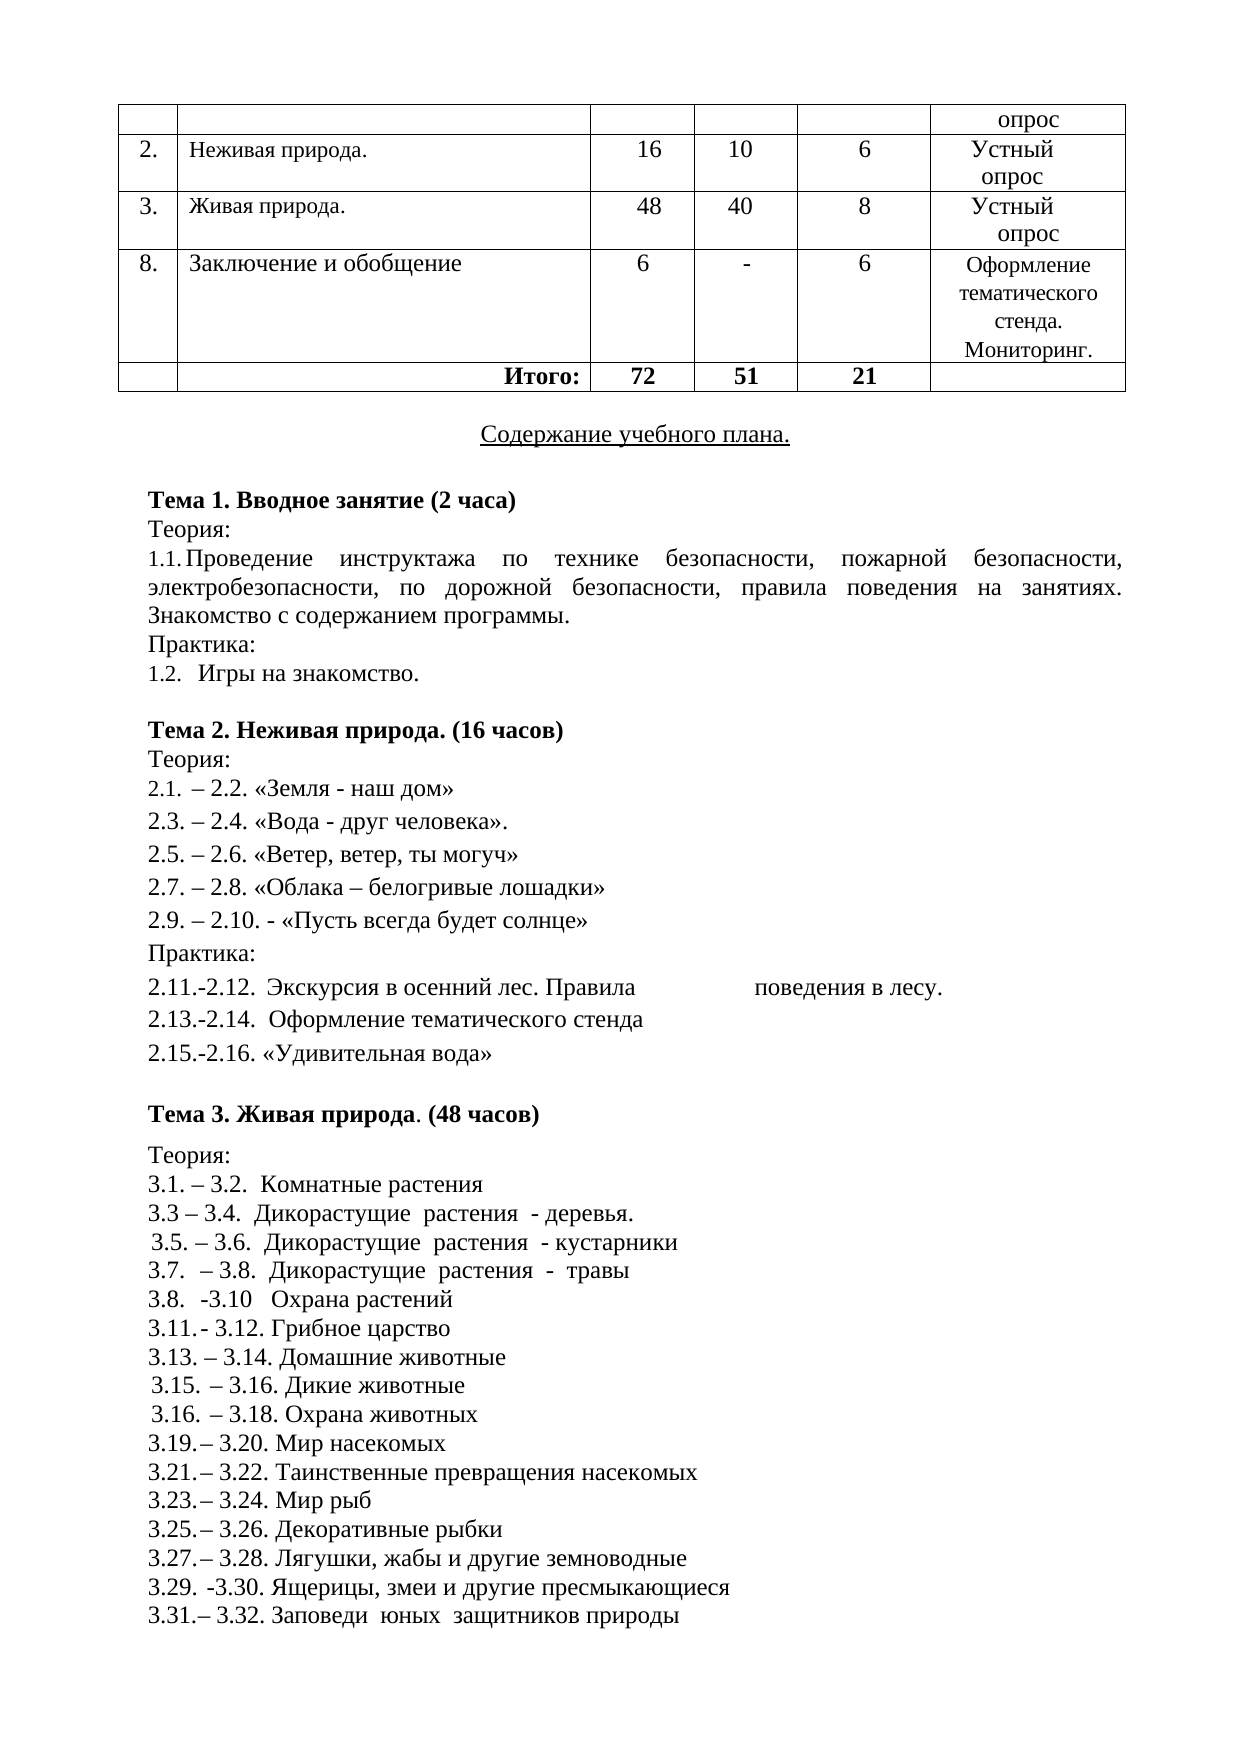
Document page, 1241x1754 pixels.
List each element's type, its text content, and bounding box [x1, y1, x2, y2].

list - 3.12. Грибное царство [148, 1313, 1122, 1342]
table_header [178, 105, 590, 134]
table_cell 10 [695, 135, 797, 191]
table_cell 40 [695, 192, 797, 248]
table_header [119, 105, 177, 134]
text Содержание учебного плана. [146, 420, 1124, 448]
list – 3.22. Таинственные превращения насекомых [148, 1457, 1122, 1486]
list – 2.4. «Вода - друг человека». [148, 806, 741, 835]
text Практика: [148, 629, 1205, 658]
table_cell 72 [591, 363, 694, 391]
list Игры на знакомство. [148, 658, 1205, 687]
list – 3.4. Дикорастущие растения - деревья. [148, 1198, 1122, 1227]
list – 3.28. Лягушки, жабы и другие земноводные [148, 1543, 1122, 1572]
subtitle Тема 1. Вводное занятие (2 часа) [148, 485, 1205, 514]
list – 3.2. Комнатные растения [148, 1169, 1205, 1198]
table_cell 8. [119, 250, 177, 362]
table_cell 6 [798, 250, 930, 362]
list Практика: [148, 938, 741, 967]
text 2.13.-2.14. Оформление тематического стенда [148, 1004, 1205, 1033]
text Теория: [148, 744, 1205, 773]
list – 3.32. Заповеди юных защитников природы [148, 1601, 1122, 1629]
table_cell Устный опрос [931, 135, 1125, 191]
table_cell 2. [119, 135, 177, 191]
text 3.13. – 3.14. Домашние животные [92, 1342, 1122, 1371]
subtitle Тема 3. Живая природа. (48 часов) [148, 1099, 1205, 1128]
list – 2.6. «Ветер, ветер, ты могуч» [148, 839, 741, 868]
list – 2.10. - «Пусть всегда будет солнце» [148, 905, 741, 934]
table_cell Живая природа. [178, 192, 590, 248]
subtitle Тема 2. Неживая природа. (16 часов) [148, 715, 1205, 744]
table_cell Устный опрос [931, 192, 1125, 248]
table_cell 3. [119, 192, 177, 248]
list Проведение инструктажа по технике безопасности, пожарной безопасности, электробезопасности, по дорожной безопасности, правила поведения на занятиях. Знакомство с содержанием программы. [148, 543, 1123, 629]
table_header [798, 105, 930, 134]
list – 2.2. «Земля - наш дом» [148, 773, 1205, 802]
text Теория: [148, 514, 1205, 543]
table_cell - [695, 250, 797, 362]
table_cell Итого: [178, 363, 590, 391]
table_cell 48 [591, 192, 694, 248]
list – 2.8. «Облака – белогривые лошадки» [148, 872, 741, 901]
list – 3.8. Дикорастущие растения - травы [148, 1256, 1122, 1284]
list – 3.26. Декоративные рыбки [148, 1514, 1122, 1543]
list – 3.6. Дикорастущие растения - кустарники [151, 1227, 1122, 1256]
table_cell 8 [798, 192, 930, 248]
table_header опрос [931, 105, 1125, 134]
table_cell 51 [695, 363, 797, 391]
text Теория: [148, 1141, 1205, 1169]
table_cell 16 [591, 135, 694, 191]
table_cell 6 [591, 250, 694, 362]
list – 3.20. Мир насекомых [148, 1428, 1122, 1457]
table_header [695, 105, 797, 134]
table_cell 21 [798, 363, 930, 391]
table_cell Заключение и обобщение [178, 250, 590, 362]
list – 3.16. Дикие животные [151, 1371, 1122, 1399]
table_cell [119, 363, 177, 391]
table_cell 6 [798, 135, 930, 191]
table_cell Оформление тематического стенда. Мониторинг. [931, 250, 1125, 362]
list – 3.18. Охрана животных [151, 1399, 1122, 1428]
text 2.15.-2.16. «Удивительная вода» [148, 1038, 1205, 1066]
table_cell [931, 363, 1125, 391]
table_cell Неживая природа. [178, 135, 590, 191]
text 2.11.-2.12. Экскурсия в осенний лес. Правила поведения в лесу. [148, 972, 1104, 1000]
table_header [591, 105, 694, 134]
list – 3.24. Мир рыб [148, 1486, 1122, 1514]
list -3.30. Ящерицы, змеи и другие пресмыкающиеся [148, 1572, 1122, 1601]
list -3.10 Охрана растений [148, 1284, 1122, 1313]
